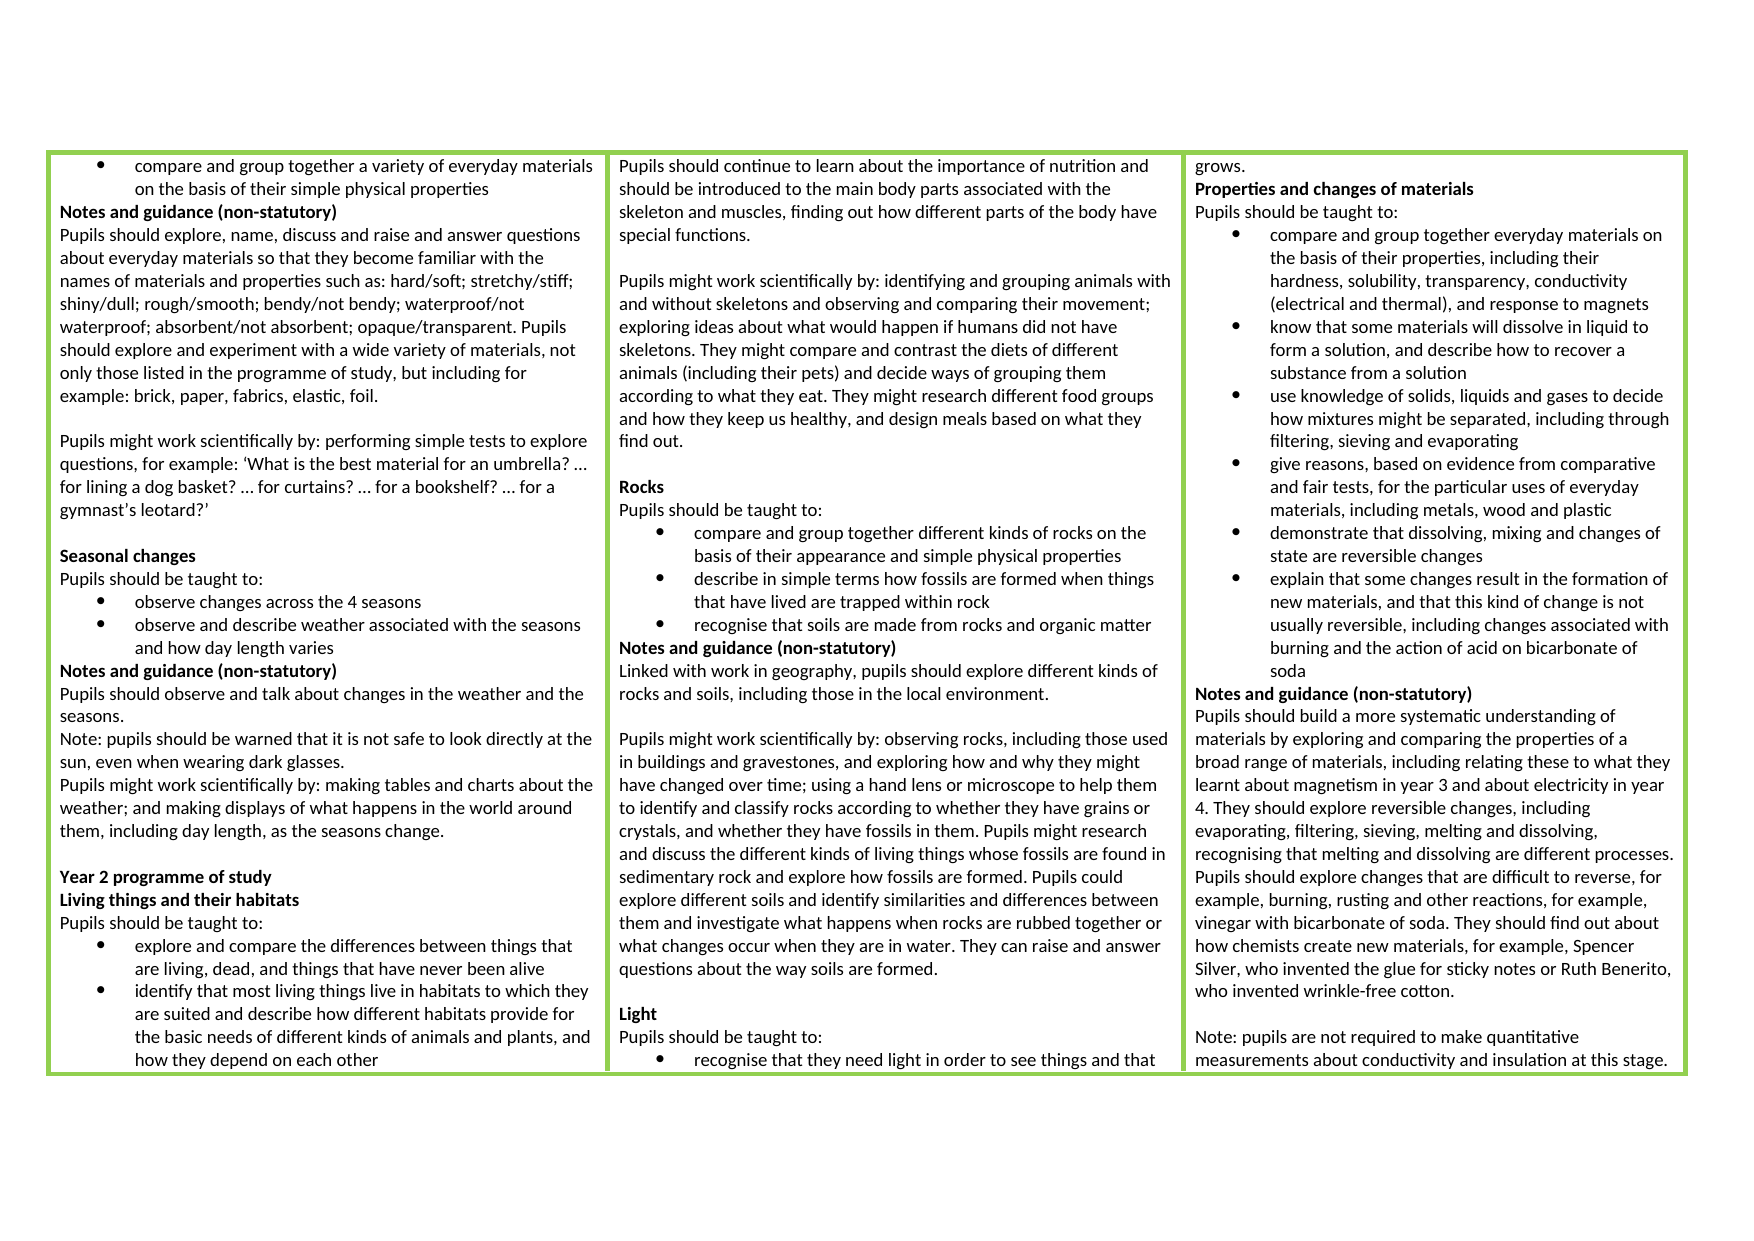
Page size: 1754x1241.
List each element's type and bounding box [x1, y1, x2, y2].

table_cell [51, 155, 605, 1071]
table_cell [610, 155, 1181, 1071]
table_cell [1186, 155, 1683, 1071]
